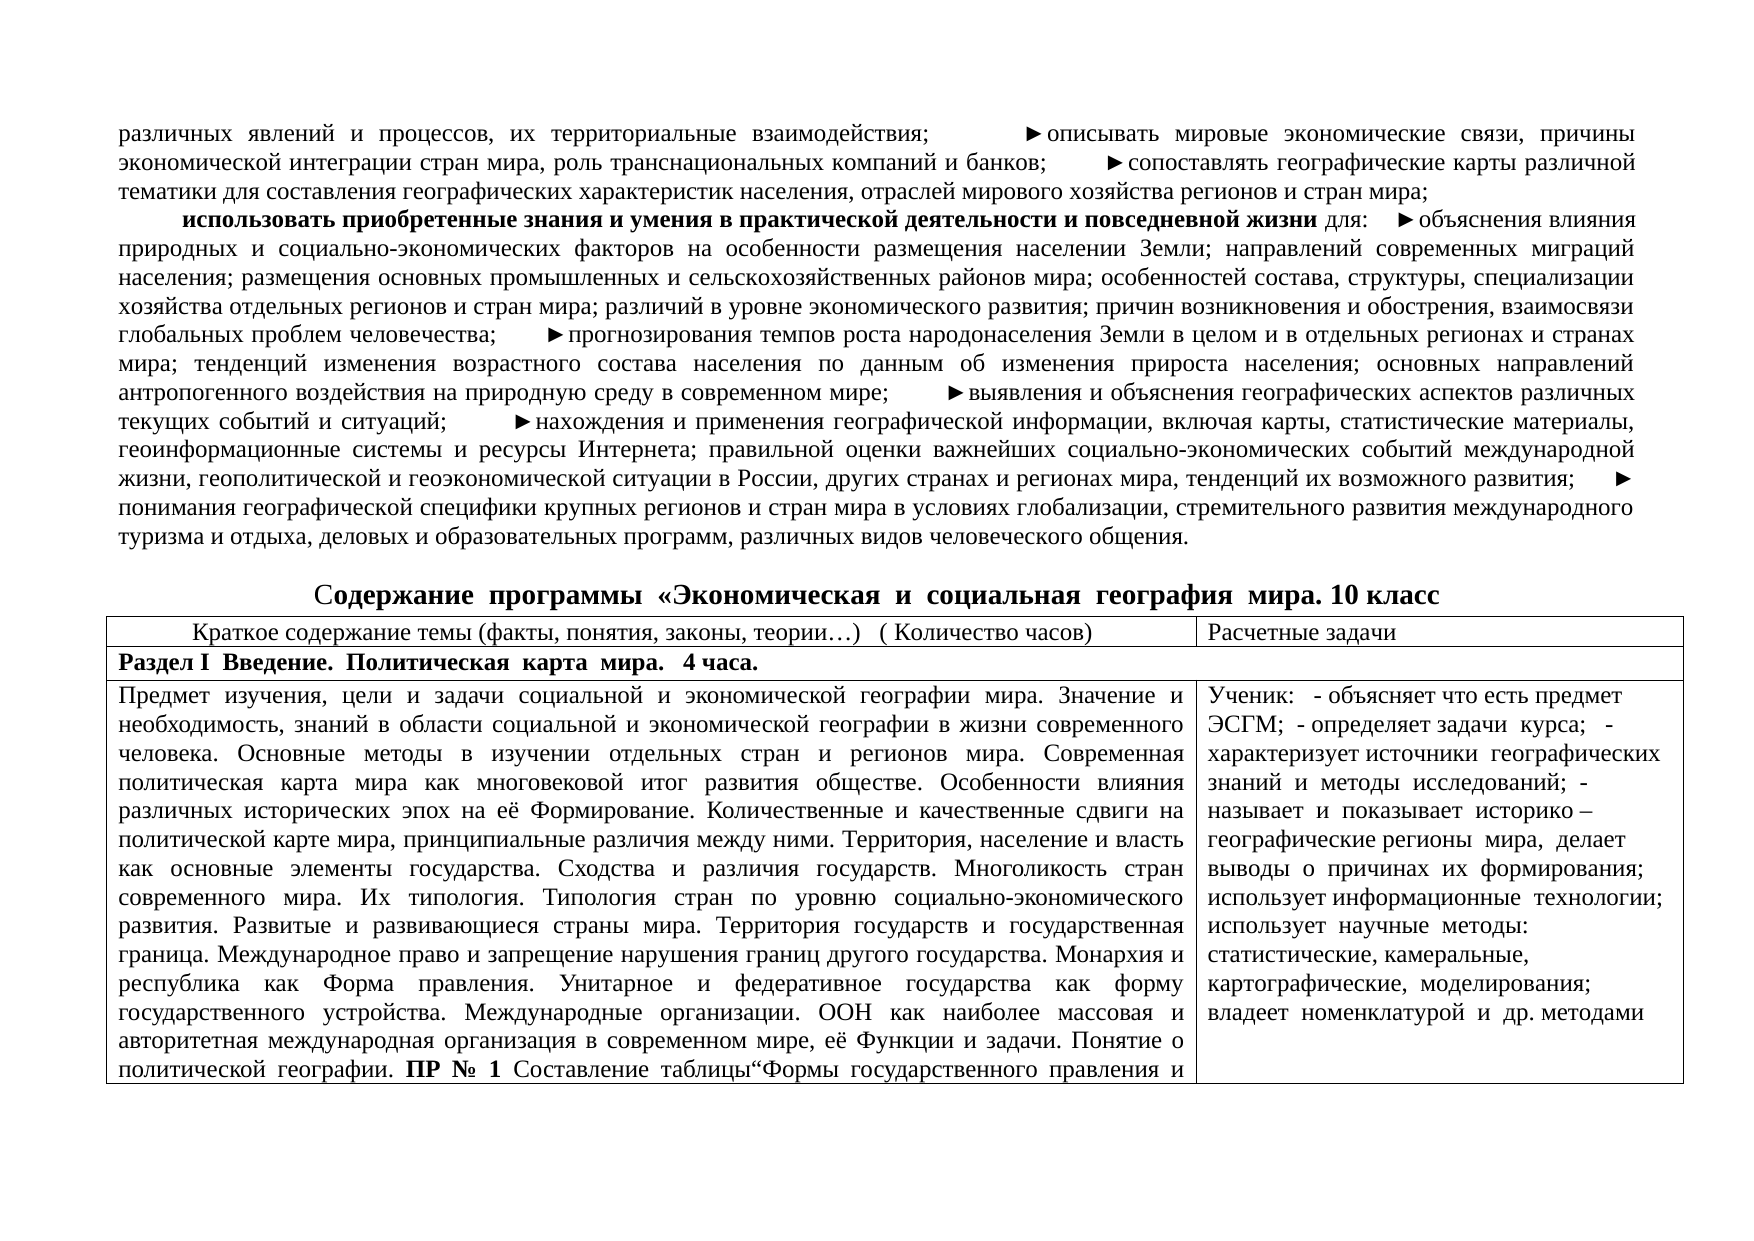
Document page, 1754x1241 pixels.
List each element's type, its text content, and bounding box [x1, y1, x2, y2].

table_cell Раздел I Введение. Политическая карта мира. 4 часа. [107, 647, 1683, 679]
table_header Расчетные задачи [1197, 617, 1683, 646]
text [118, 118, 1636, 204]
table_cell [107, 681, 1196, 1083]
text использовать приобретенные знания и умения в практической деятельности и повседневной жизни для: ►объяснения влияния природных и социально-экономических факторов на особенности размещения населении Земли; направлений современных миграций населения; размещения основных промышленных и сельскохозяйственных районов мира; особенностей состава, структуры, специализации хозяйства отдельных регионов и стран мира; различий в уровне экономического развития; причин возникновения и обострения, взаимосвязи глобальных проблем человечества; ►прогнозирования темпов роста народонаселения Земли в целом и в отдельных регионах и странах мира; тенденций изменения возрастного состава населения по данным об изменения прироста населения; основных направлений антропогенного воздействия на природную среду в современном мире; ►выявления и объяснения географических аспектов различных текущих событий и ситуаций; ►нахождения и применения географической информации, включая карты, статистические материалы, геоинформационные системы и ресурсы Интернета; правильной оценки важнейших социально-экономических событий международной жизни, геополитической и геоэкономической ситуации в России, других странах и регионах мира, тенденций их возможного развития; ► понимания географической специфики крупных регионов и стран мира в условиях глобализации, стремительного развития международного туризма и отдыха, деловых и образовательных программ, различных видов человеческого общения. [118, 204, 1636, 549]
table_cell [1197, 681, 1683, 1083]
text Содержание программы «Экономическая и социальная география мира. 10 класс [118, 577, 1636, 611]
table_header Краткое содержание темы (факты, понятия, законы, теории…) ( Количество часов) [107, 617, 1196, 646]
